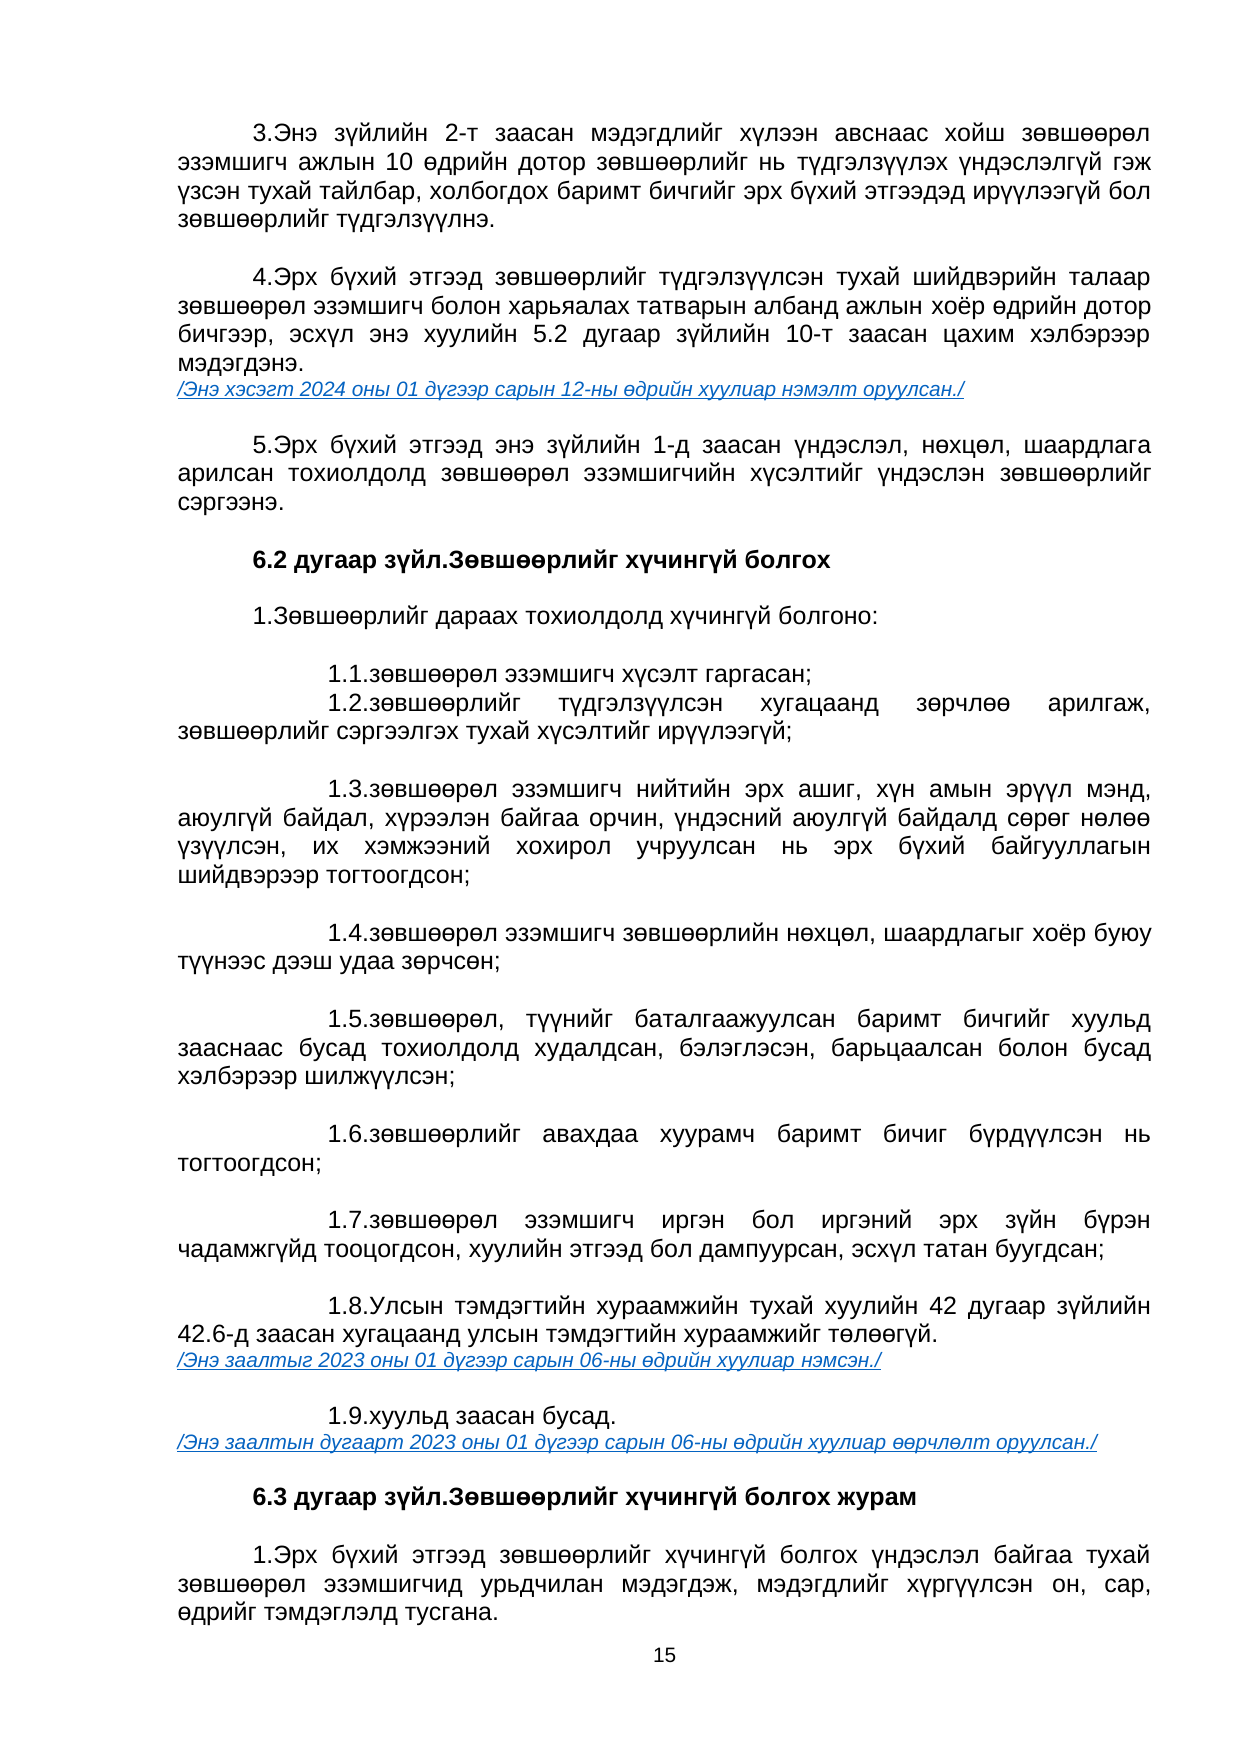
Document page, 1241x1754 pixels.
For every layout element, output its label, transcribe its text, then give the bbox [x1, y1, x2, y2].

text /Энэ хэсэгт 2024 оны 01 дүгээр сарын 12-ны өдрийн хуулиар нэмэлт оруулсан./ [177, 377, 1152, 401]
text 1.8.Улсын тэмдэгтийн хураамжийн тухай хуулийн 42 дугаар зүйлийн 42.6-д заасан хугацаанд улсын тэмдэгтийн хураамжийг төлөөгүй. [177, 1291, 1152, 1348]
text 1.Эрх бүхий этгээд зөвшөөрлийг хүчингүй болгох үндэслэл байгаа тухай зөвшөөрөл эзэмшигчид урьдчилан мэдэгдэж, мэдэгдлийг хүргүүлсэн он, сар, өдрийг тэмдэглэлд тусгана. [177, 1540, 1152, 1626]
text 5.Эрх бүхий этгээд энэ зүйлийн 1-д заасан үндэслэл, нөхцөл, шаардлага арилсан тохиолдолд зөвшөөрөл эзэмшигчийн хүсэлтийг үндэслэн зөвшөөрлийг сэргээнэ. [177, 429, 1152, 516]
text 1.4.зөвшөөрөл эзэмшигч зөвшөөрлийн нөхцөл, шаардлагыг хоёр буюу түүнээс дээш удаа зөрчсөн; [177, 918, 1152, 975]
text 3.Энэ зүйлийн 2-т заасан мэдэгдлийг хүлээн авснаас хойш зөвшөөрөл эзэмшигч ажлын 10 өдрийн дотор зөвшөөрлийг нь түдгэлзүүлэх үндэслэлгүй гэж үзсэн тухай тайлбар, холбогдох баримт бичгийг эрх бүхий этгээдэд ирүүлээгүй бол зөвшөөрлийг түдгэлзүүлнэ. [177, 118, 1152, 233]
text 1.1.зөвшөөрөл эзэмшигч хүсэлт гаргасан; [177, 659, 1152, 688]
text 1.3.зөвшөөрөл эзэмшигч нийтийн эрх ашиг, хүн амын эрүүл мэнд, аюулгүй байдал, хүрээлэн байгаа орчин, үндэсний аюулгүй байдалд сөрөг нөлөө үзүүлсэн, их хэмжээний хохирол учруулсан нь эрх бүхий байгууллагын шийдвэрээр тогтоогдсон; [177, 774, 1152, 889]
subtitle 6.2 дугаар зүйл.Зөвшөөрлийг хүчингүй болгох [177, 544, 1152, 573]
text /Энэ заалтын дугаарт 2023 оны 01 дүгээр сарын 06-ны өдрийн хуулиар өөрчлөлт оруулсан./ [177, 1429, 1152, 1453]
text /Энэ заалтыг 2023 оны 01 дүгээр сарын 06-ны өдрийн хуулиар нэмсэн./ [177, 1348, 1152, 1372]
text 1.5.зөвшөөрөл, түүнийг баталгаажуулсан баримт бичгийг хуульд зааснаас бусад тохиолдолд худалдсан, бэлэглэсэн, барьцаалсан болон бусад хэлбэрээр шилжүүлсэн; [177, 1004, 1152, 1090]
text 4.Эрх бүхий этгээд зөвшөөрлийг түдгэлзүүлсэн тухай шийдвэрийн талаар зөвшөөрөл эзэмшигч болон харьяалах татварын албанд ажлын хоёр өдрийн дотор бичгээр, эсхүл энэ хуулийн 5.2 дугаар зүйлийн 10-т заасан цахим хэлбэрээр мэдэгдэнэ. [177, 262, 1152, 377]
text 1.2.зөвшөөрлийг түдгэлзүүлсэн хугацаанд зөрчлөө арилгаж, зөвшөөрлийг сэргээлгэх тухай хүсэлтийг ирүүлээгүй; [177, 688, 1152, 745]
text 6.3 дугаар зүйл.Зөвшөөрлийг хүчингүй болгох журам [177, 1482, 1152, 1511]
text 1.7.зөвшөөрөл эзэмшигч иргэн бол иргэний эрх зүйн бүрэн чадамжгүйд тооцогдсон, хуулийн этгээд бол дампуурсан, эсхүл татан буугдсан; [177, 1205, 1152, 1263]
text 1.9.хуульд заасан бусад. [177, 1401, 1152, 1429]
text 1.6.зөвшөөрлийг авахдаа хуурамч баримт бичиг бүрдүүлсэн нь тогтоогдсон; [177, 1119, 1152, 1176]
text 1.Зөвшөөрлийг дараах тохиолдолд хүчингүй болгоно: [177, 601, 1152, 630]
